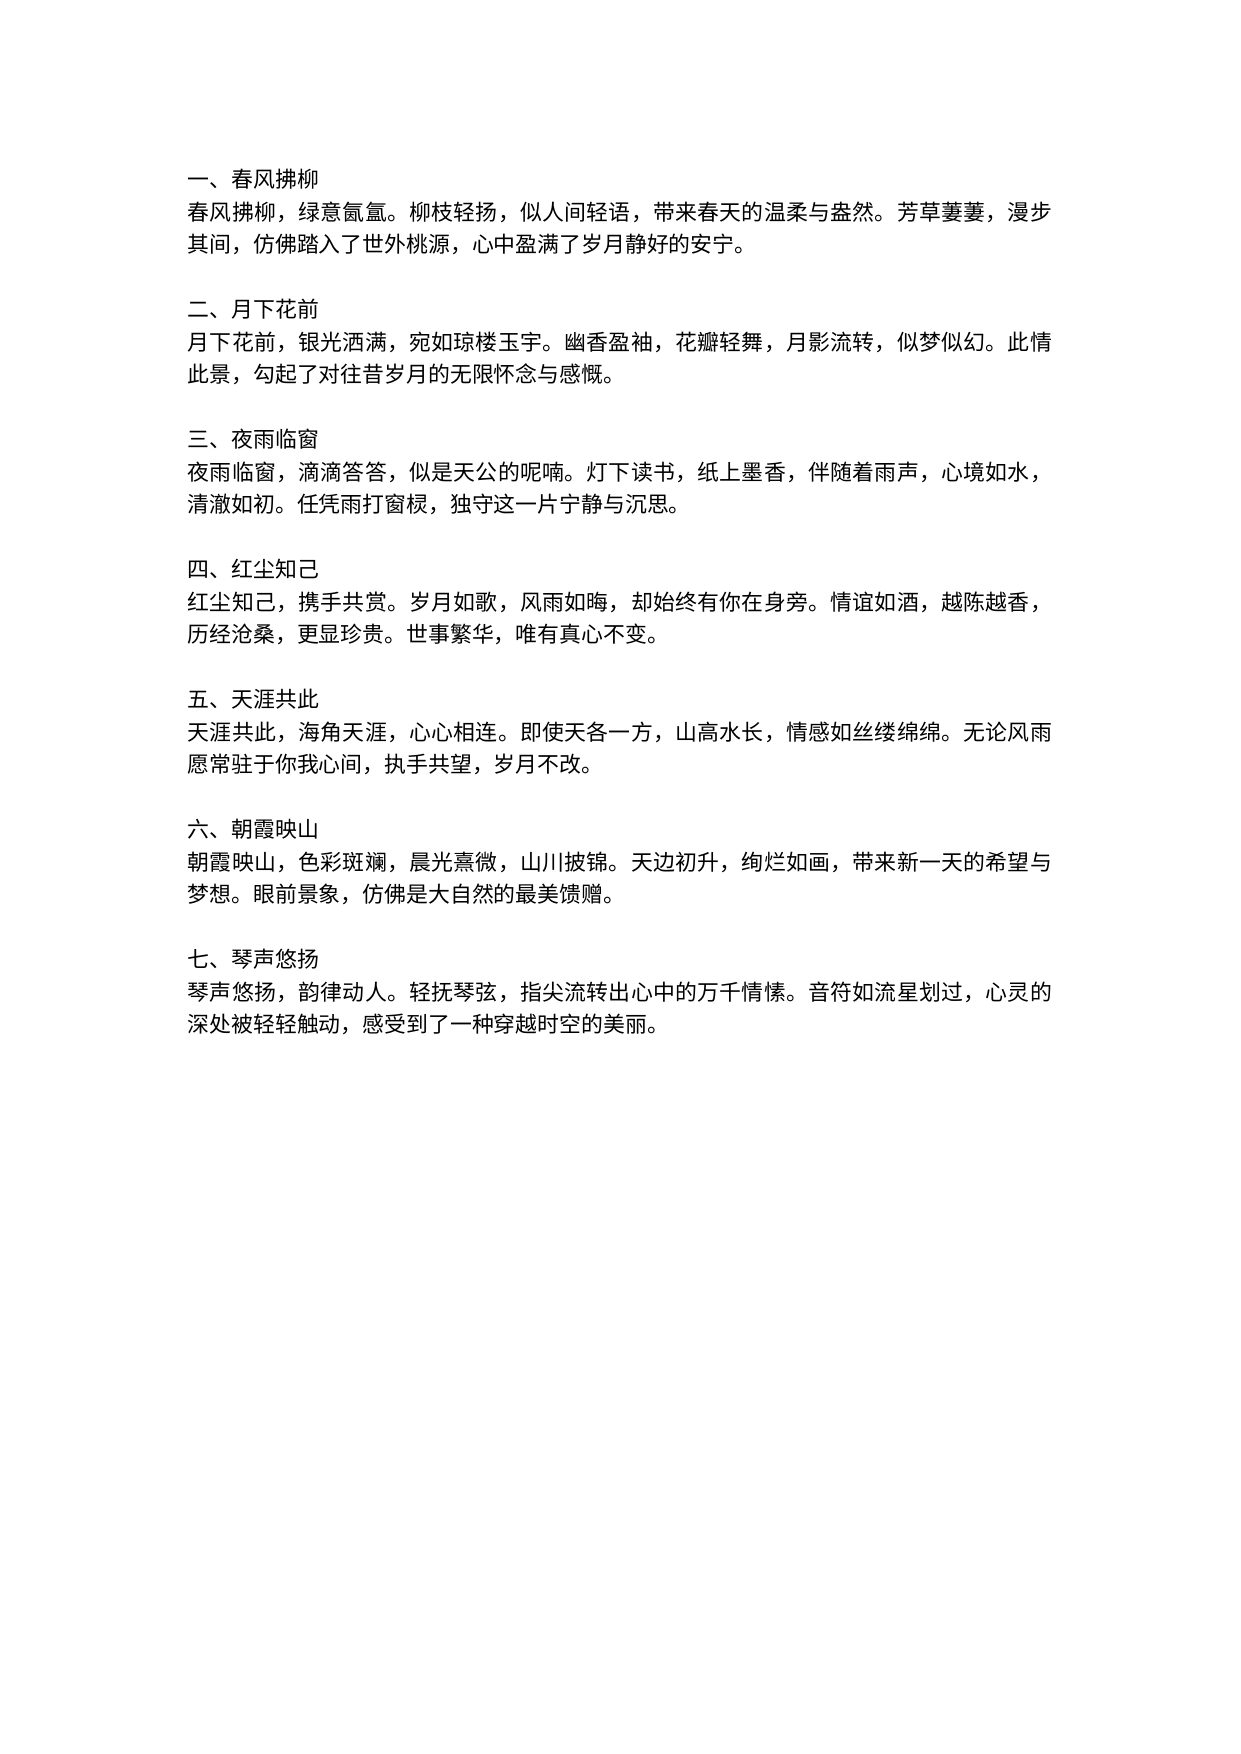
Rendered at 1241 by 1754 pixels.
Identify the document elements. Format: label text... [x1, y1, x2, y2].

text 三、夜雨临窗 [187, 422, 1053, 454]
text 红尘知己，携手共赏。岁月如歌，风雨如晦，却始终有你在身旁。情谊如酒，越陈越香，历经沧桑，更显珍贵。世事繁华，唯有真心不变。 [187, 584, 1053, 649]
text 七、琴声悠扬 [187, 942, 1053, 974]
text 二、月下花前 [187, 292, 1053, 324]
text 琴声悠扬，韵律动人。轻抚琴弦，指尖流转出心中的万千情愫。音符如流星划过，心灵的深处被轻轻触动，感受到了一种穿越时空的美丽。 [187, 974, 1053, 1039]
text 四、红尘知己 [187, 552, 1053, 584]
text 月下花前，银光洒满，宛如琼楼玉宇。幽香盈袖，花瓣轻舞，月影流转，似梦似幻。此情此景，勾起了对往昔岁月的无限怀念与感慨。 [187, 324, 1053, 389]
text 六、朝霞映山 [187, 812, 1053, 844]
text 春风拂柳，绿意氤氲。柳枝轻扬，似人间轻语，带来春天的温柔与盎然。芳草萋萋，漫步其间，仿佛踏入了世外桃源，心中盈满了岁月静好的安宁。 [187, 194, 1053, 259]
text 天涯共此，海角天涯，心心相连。即使天各一方，山高水长，情感如丝缕绵绵。无论风雨，愿常驻于你我心间，执手共望，岁月不改。 [187, 714, 1053, 779]
text 夜雨临窗，滴滴答答，似是天公的呢喃。灯下读书，纸上墨香，伴随着雨声，心境如水，清澈如初。任凭雨打窗棂，独守这一片宁静与沉思。 [187, 454, 1053, 519]
text 五、天涯共此 [187, 682, 1053, 714]
text 一、春风拂柳 [187, 162, 1053, 194]
text 朝霞映山，色彩斑斓，晨光熹微，山川披锦。天边初升，绚烂如画，带来新一天的希望与梦想。眼前景象，仿佛是大自然的最美馈赠。 [187, 844, 1053, 909]
